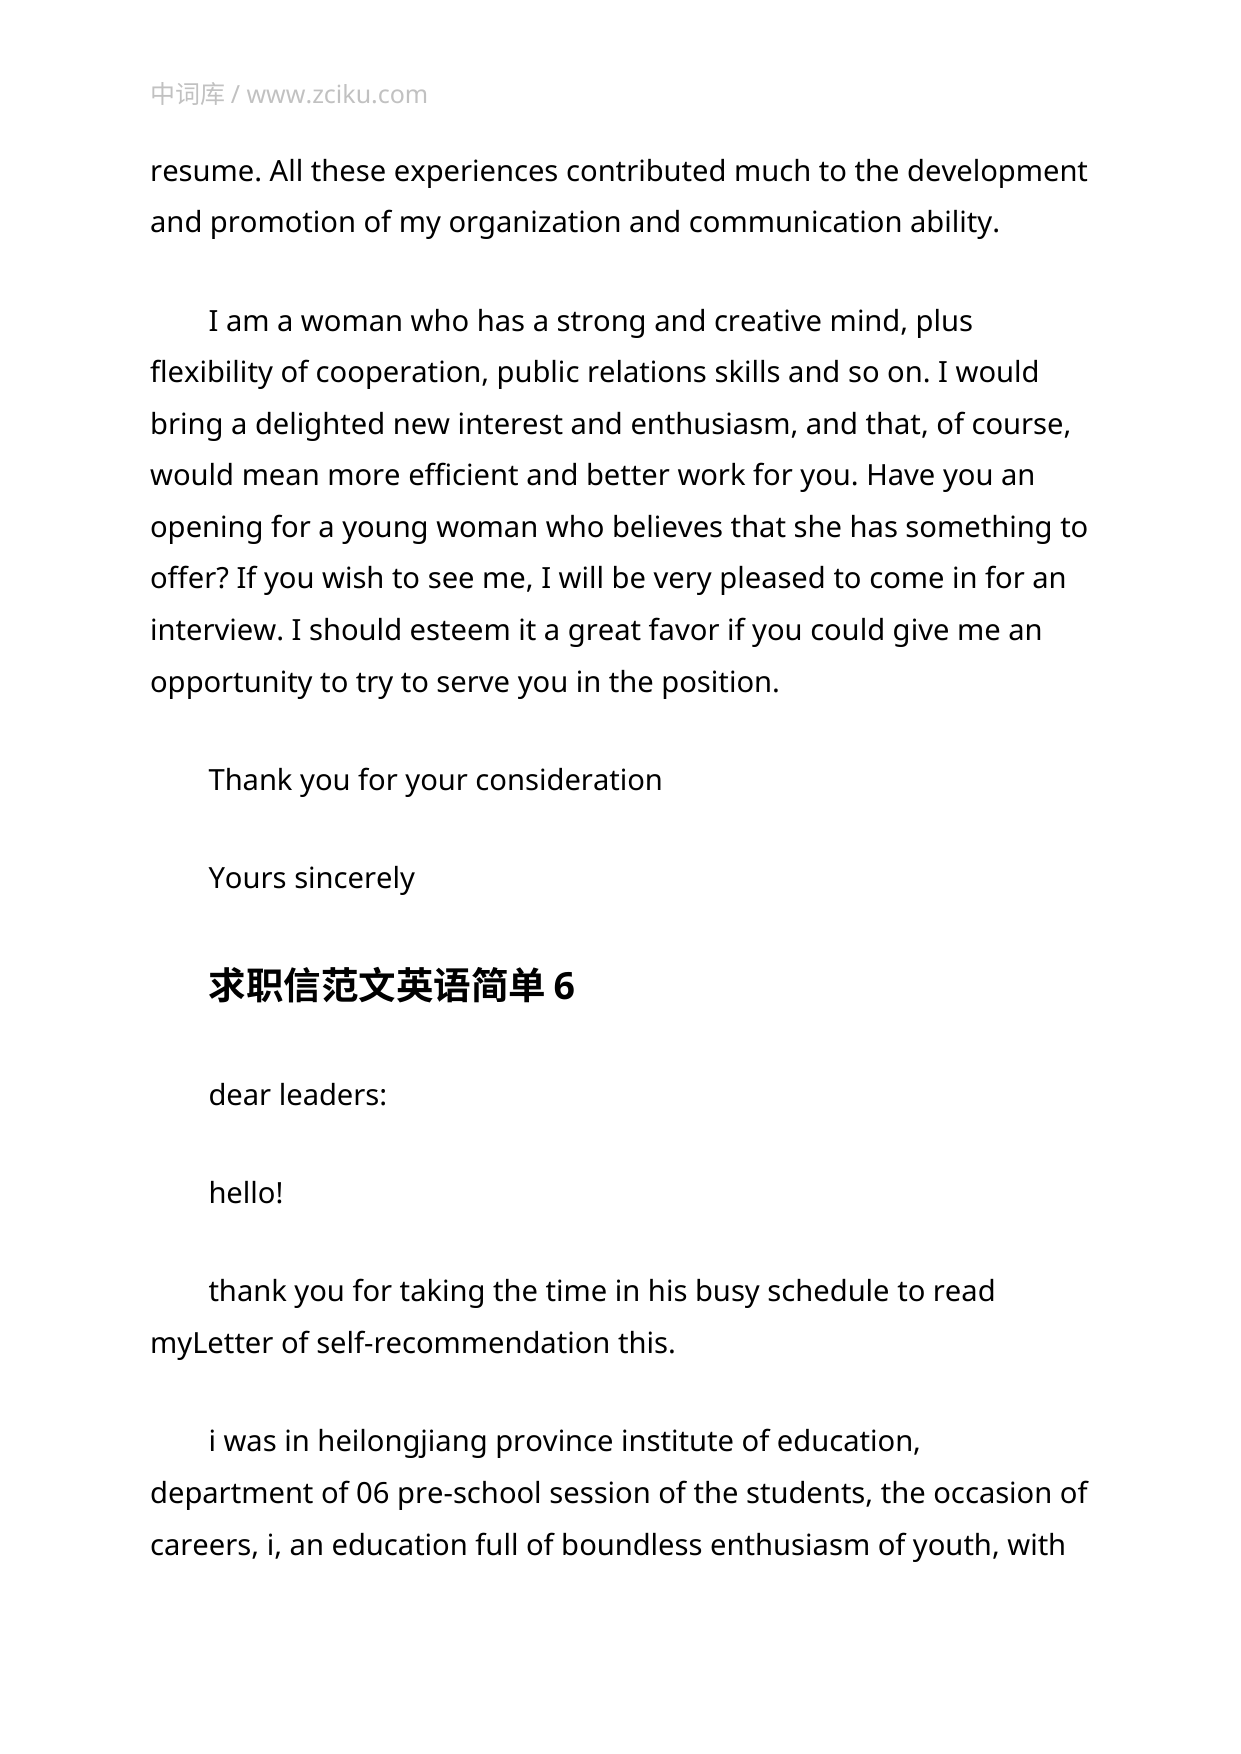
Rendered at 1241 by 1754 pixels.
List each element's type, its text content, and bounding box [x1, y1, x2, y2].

text thank you for taking the time in his busy schedule to read myLetter of self-recommendation this. [150, 1271, 1090, 1362]
text Thank you for your consideration [150, 759, 1090, 799]
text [150, 150, 1090, 241]
text Yours sincerely [150, 858, 1090, 897]
text 求职信范文英语简单6 [150, 956, 1090, 1011]
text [150, 1421, 1090, 1563]
text I am a woman who has a strong and creative mind, plus flexibility of cooperation, public relations skills and so on. I would bring a delighted new interest and enthusiasm, and that, of course, would mean more efficient and better work for you. Have you an opening for a young woman who believes that she has something to offer? If you wish to see me, I will be very pleased to come in for an interview. I should esteem it a great favor if you could give me an opportunity to try to serve you in the position. [150, 300, 1090, 701]
text hello! [150, 1172, 1090, 1212]
text dear leaders: [150, 1074, 1090, 1113]
